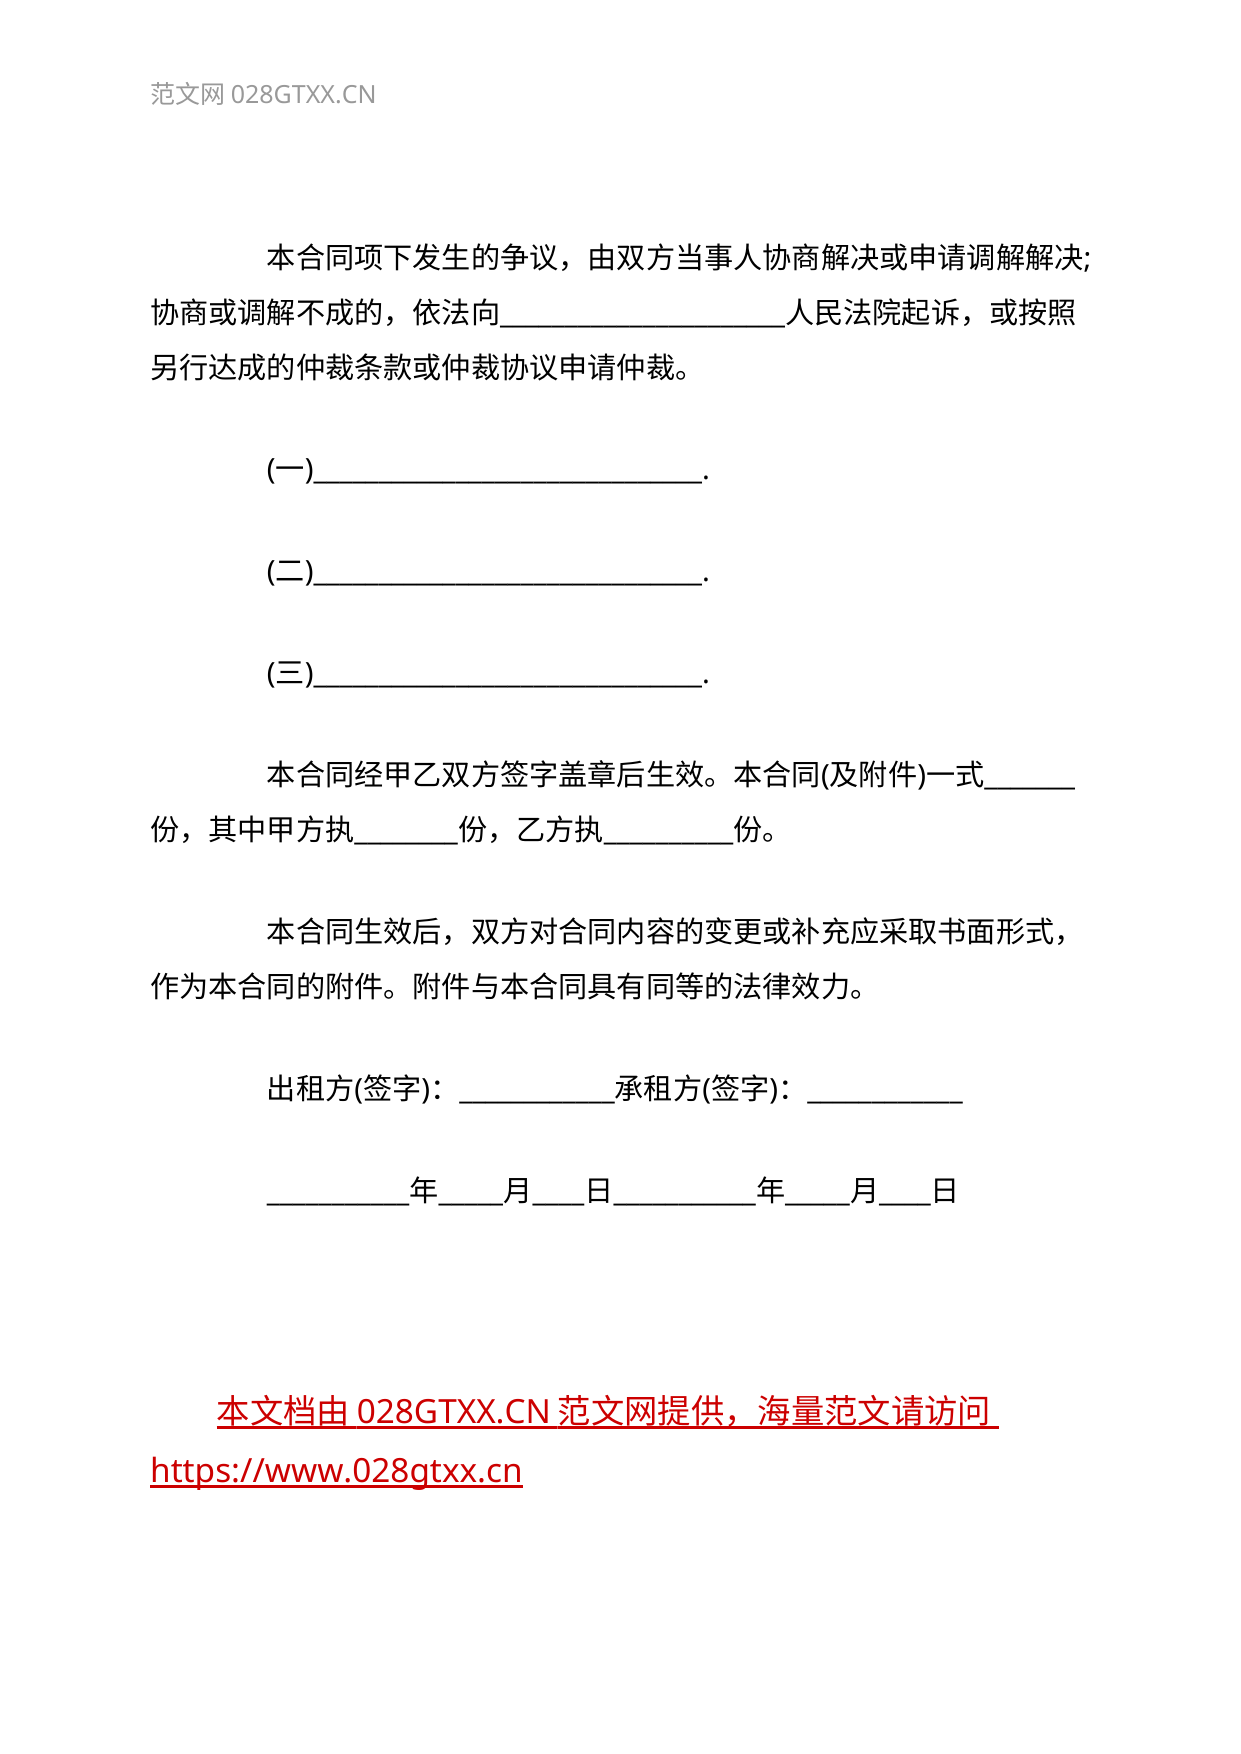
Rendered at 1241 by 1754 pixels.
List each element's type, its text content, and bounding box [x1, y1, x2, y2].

text (三)______________________________. [150, 650, 1090, 692]
text 出租方(签字)：____________承租方(签字)：____________ [150, 1066, 1090, 1108]
text (一)______________________________. [150, 446, 1090, 488]
text 本合同经甲乙双方签字盖章后生效。本合同(及附件)一式_______份，其中甲方执________份，乙方执__________份。 [150, 752, 1090, 849]
text 本合同生效后，双方对合同内容的变更或补充应采取书面形式，作为本合同的附件。附件与本合同具有同等的法律效力。 [150, 909, 1090, 1006]
text 本合同项下发生的争议，由双方当事人协商解决或申请调解解决;协商或调解不成的，依法向______________________人民法院起诉，或按照另行达成的仲裁条款或仲裁协议申请仲裁。 [150, 234, 1090, 386]
text ___________年_____月____日___________年_____月____日 [150, 1167, 1090, 1210]
text 本文档由028GTXX.CN范文网提供，海量范文请访问 https://www.028gtxx.cn [150, 1385, 1090, 1492]
text (二)______________________________. [150, 548, 1090, 590]
